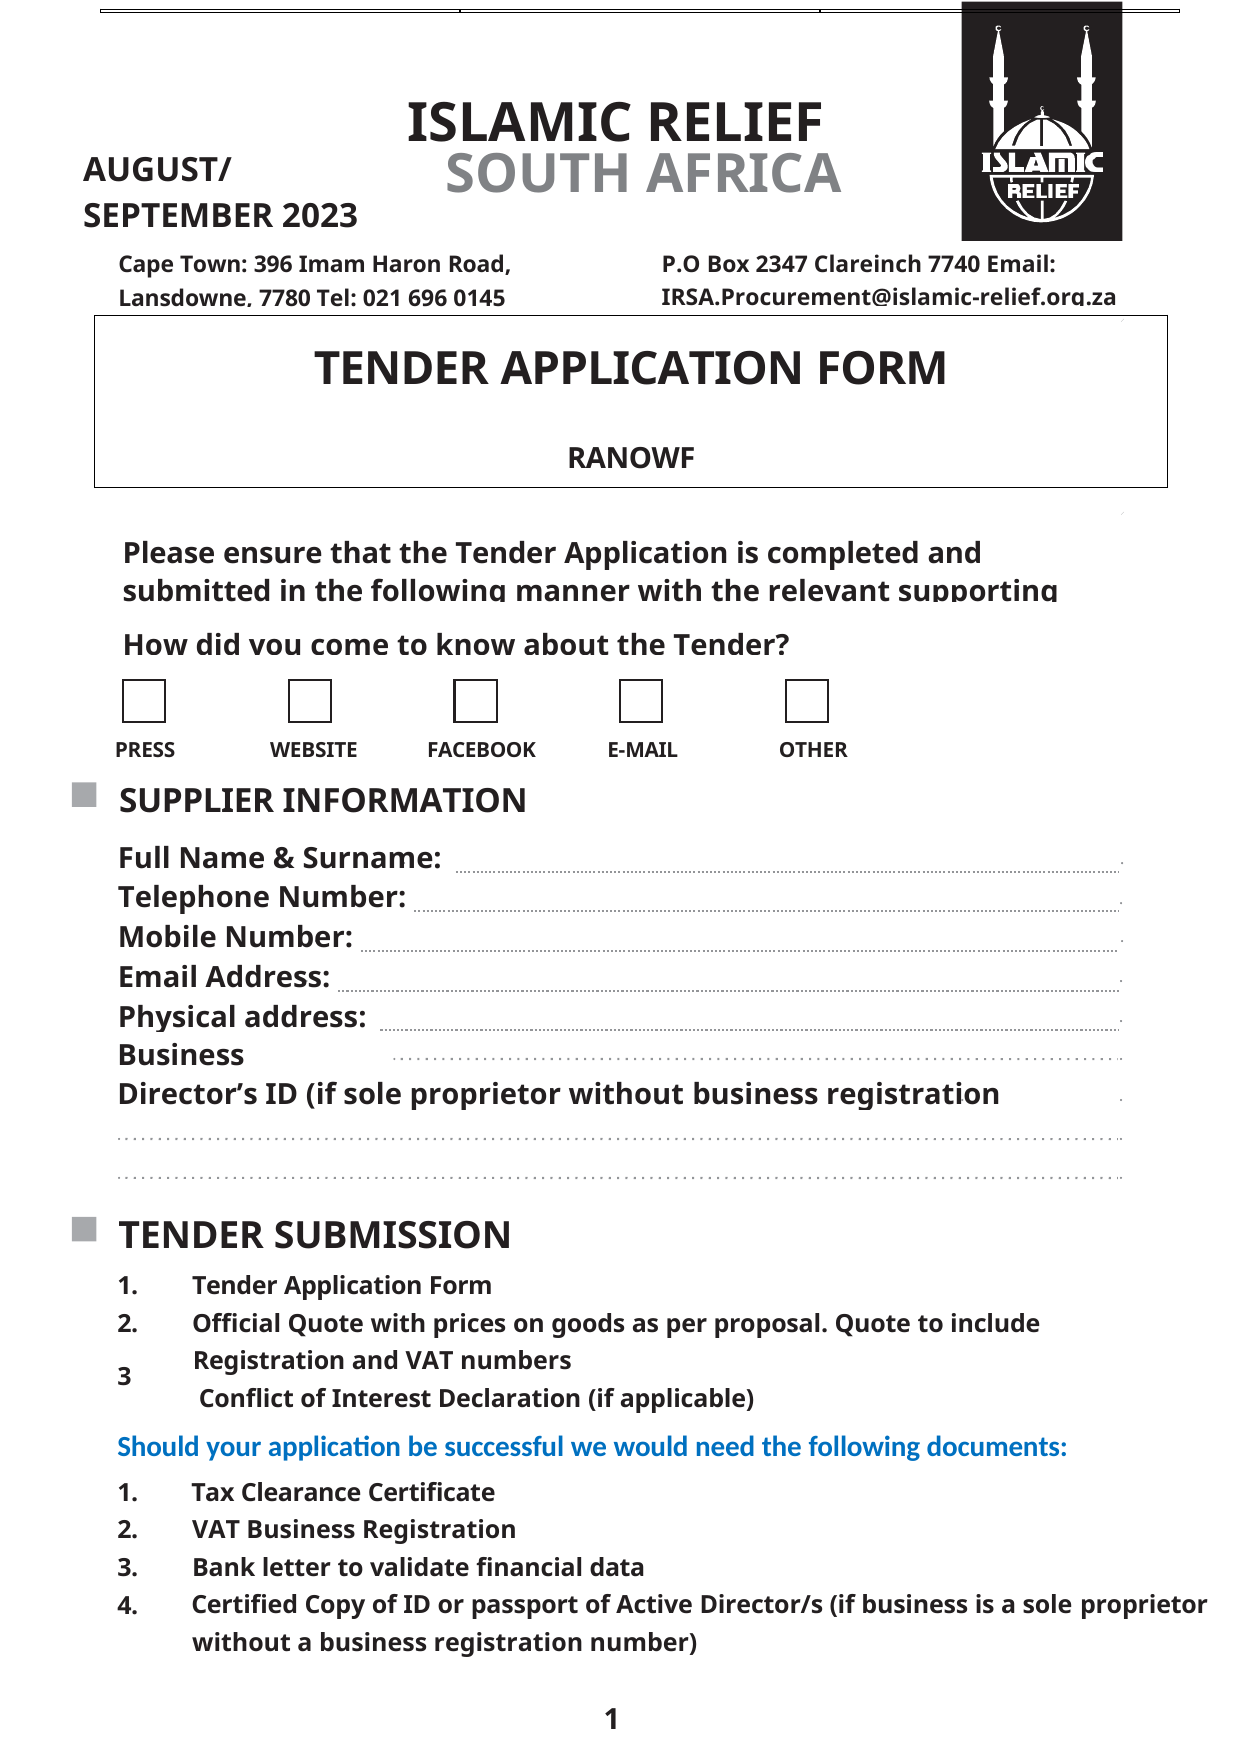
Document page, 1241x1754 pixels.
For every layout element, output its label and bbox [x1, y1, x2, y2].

picture [1034, 106, 1050, 118]
picture [1085, 152, 1103, 172]
picture [1008, 184, 1079, 198]
